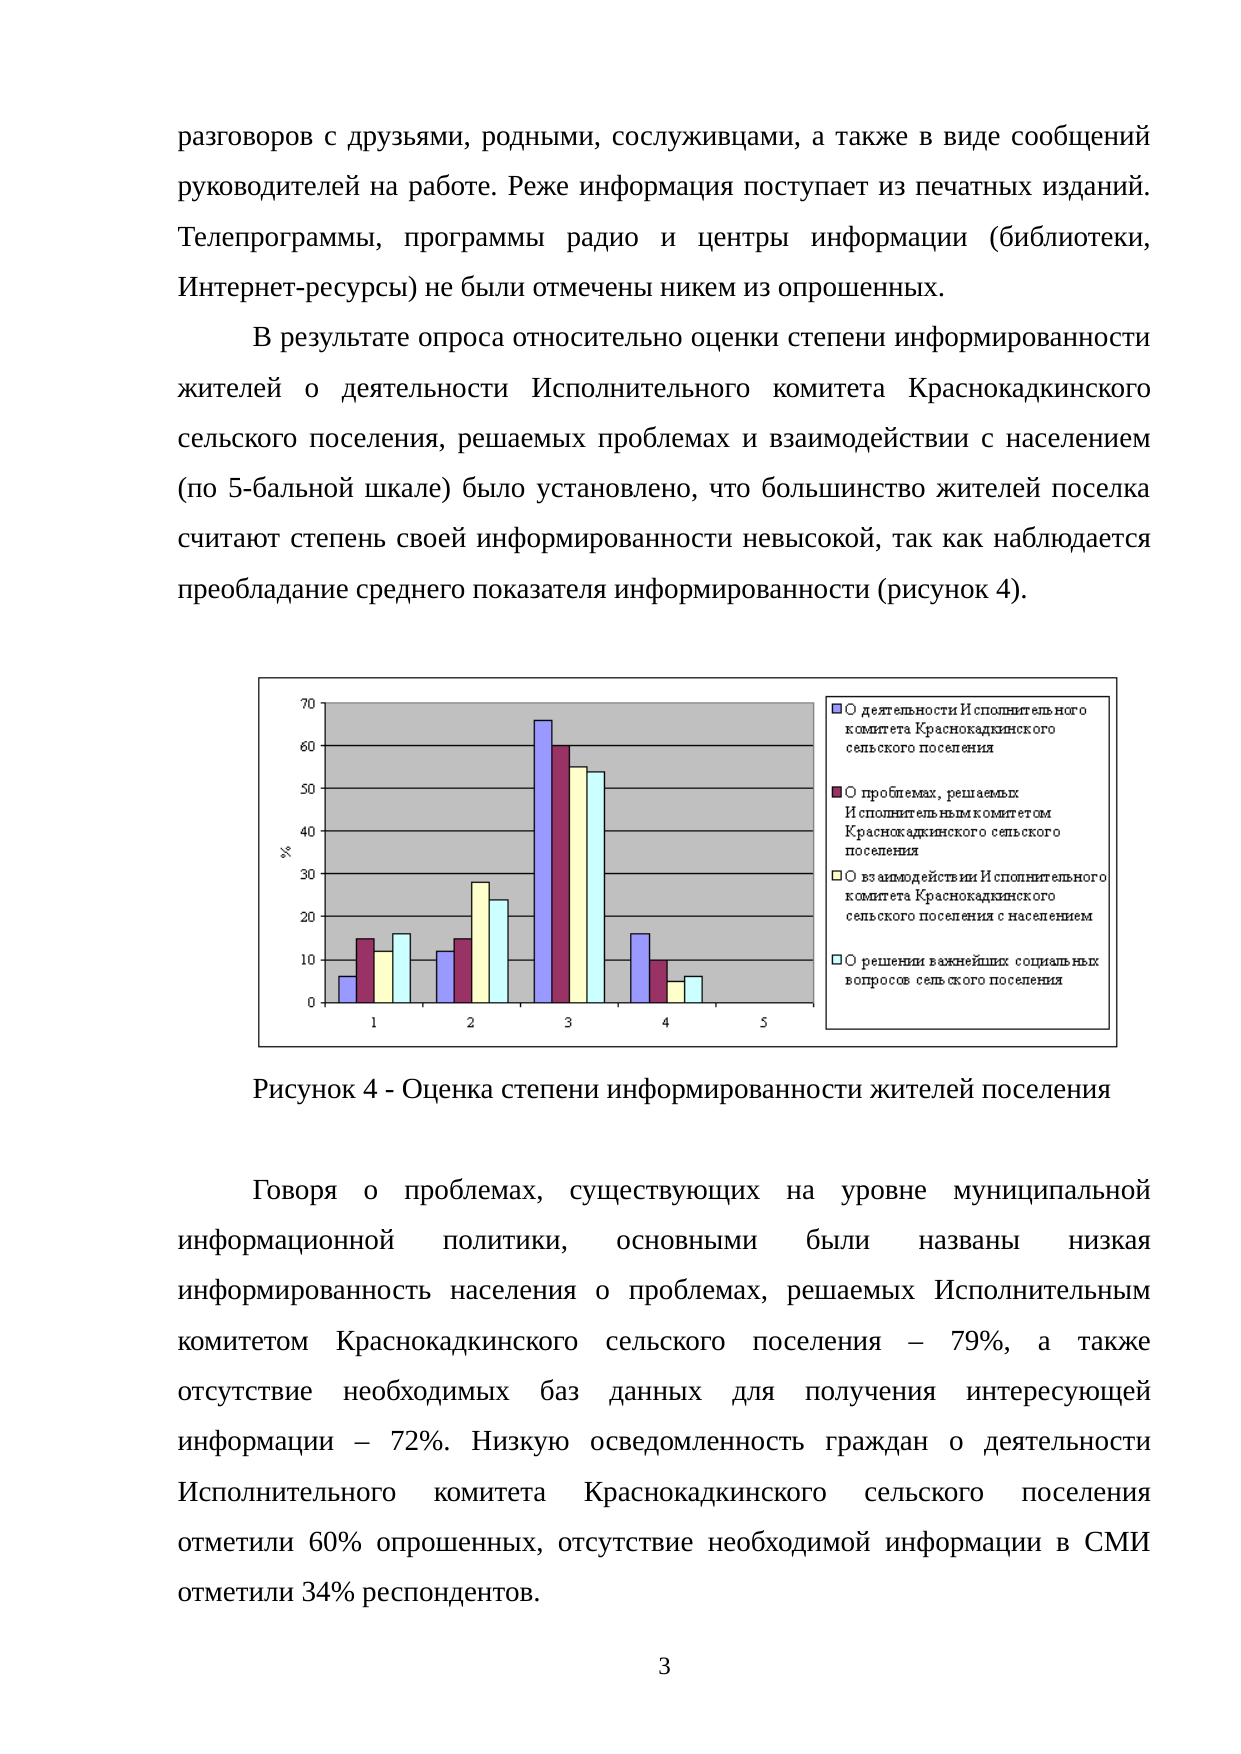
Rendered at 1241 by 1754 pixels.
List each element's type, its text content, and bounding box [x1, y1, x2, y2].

text Говоря о проблемах, существующих на уровне муниципальной информационной политики, основными были названы низкая информированность населения о проблемах, решаемых Исполнительным комитетом Краснокадкинского сельского поселения – 79%, а также отсутствие необходимых баз данных для получения интересующей информации – 72%. Низкую осведомленность граждан о деятельности Исполнительного комитета Краснокадкинского сельского поселения отметили 60% опрошенных, отсутствие необходимой информации в СМИ отметили 34% респондентов. [177, 1172, 1152, 1608]
picture [252, 671, 1125, 1055]
text В результате опроса относительно оценки степени информированности жителей о деятельности Исполнительного комитета Краснокадкинского сельского поселения, решаемых проблемах и взаимодействии с населением (по 5-бальной шкале) было установлено, что большинство жителей поселка считают степень своей информированности невысокой, так как наблюдается преобладание среднего показателя информированности (рисунок 4). [177, 319, 1152, 604]
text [177, 118, 1152, 303]
text Рисунок 4 - Оценка степени информированности жителей поселения [177, 1071, 1152, 1105]
